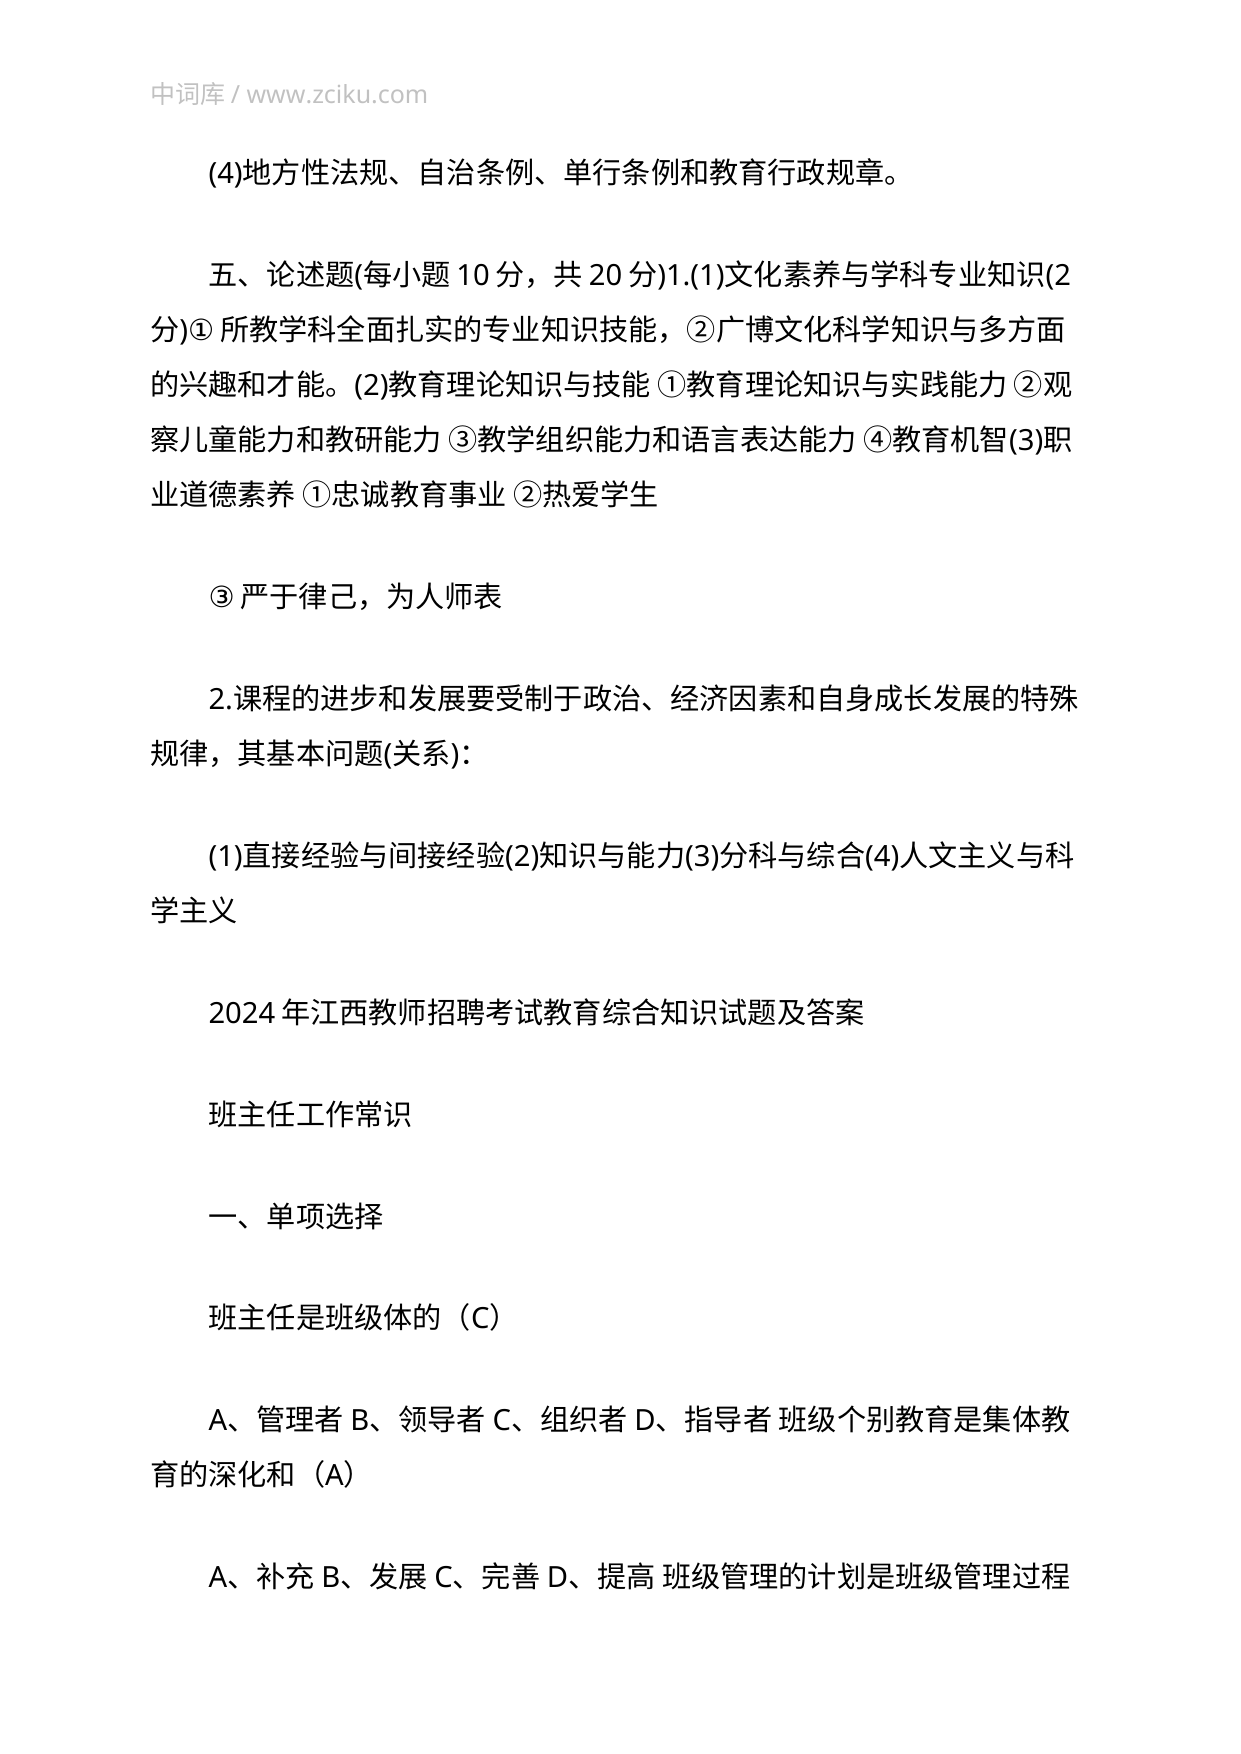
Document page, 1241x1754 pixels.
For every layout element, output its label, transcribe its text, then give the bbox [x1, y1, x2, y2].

text (4)地方性法规、自治条例、单行条例和教育行政规章。 [150, 150, 1090, 192]
text 班主任是班级体的（C） [150, 1295, 1090, 1337]
text 五、论述题(每小题10分，共20分)1.(1)文化素养与学科专业知识(2分)①所教学科全面扎实的专业知识技能，②广博文化科学知识与多方面的兴趣和才能。(2)教育理论知识与技能 ①教育理论知识与实践能力 ②观察儿童能力和教研能力 ③教学组织能力和语言表达能力 ④教育机智(3)职业道德素养 ①忠诚教育事业 ②热爱学生 [150, 252, 1090, 514]
text 一、单项选择 [150, 1193, 1090, 1236]
text 2024年江西教师招聘考试教育综合知识试题及答案 [150, 989, 1090, 1032]
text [150, 1554, 1090, 1596]
text A、管理者 B、领导者 C、组织者 D、指导者 班级个别教育是集体教育的深化和（A） [150, 1397, 1090, 1494]
text (1)直接经验与间接经验(2)知识与能力(3)分科与综合(4)人文主义与科学主义 [150, 833, 1090, 930]
text 2.课程的进步和发展要受制于政治、经济因素和自身成长发展的特殊规律，其基本问题(关系)： [150, 676, 1090, 773]
text ③严于律己，为人师表 [150, 574, 1090, 616]
text 班主任工作常识 [150, 1091, 1090, 1134]
